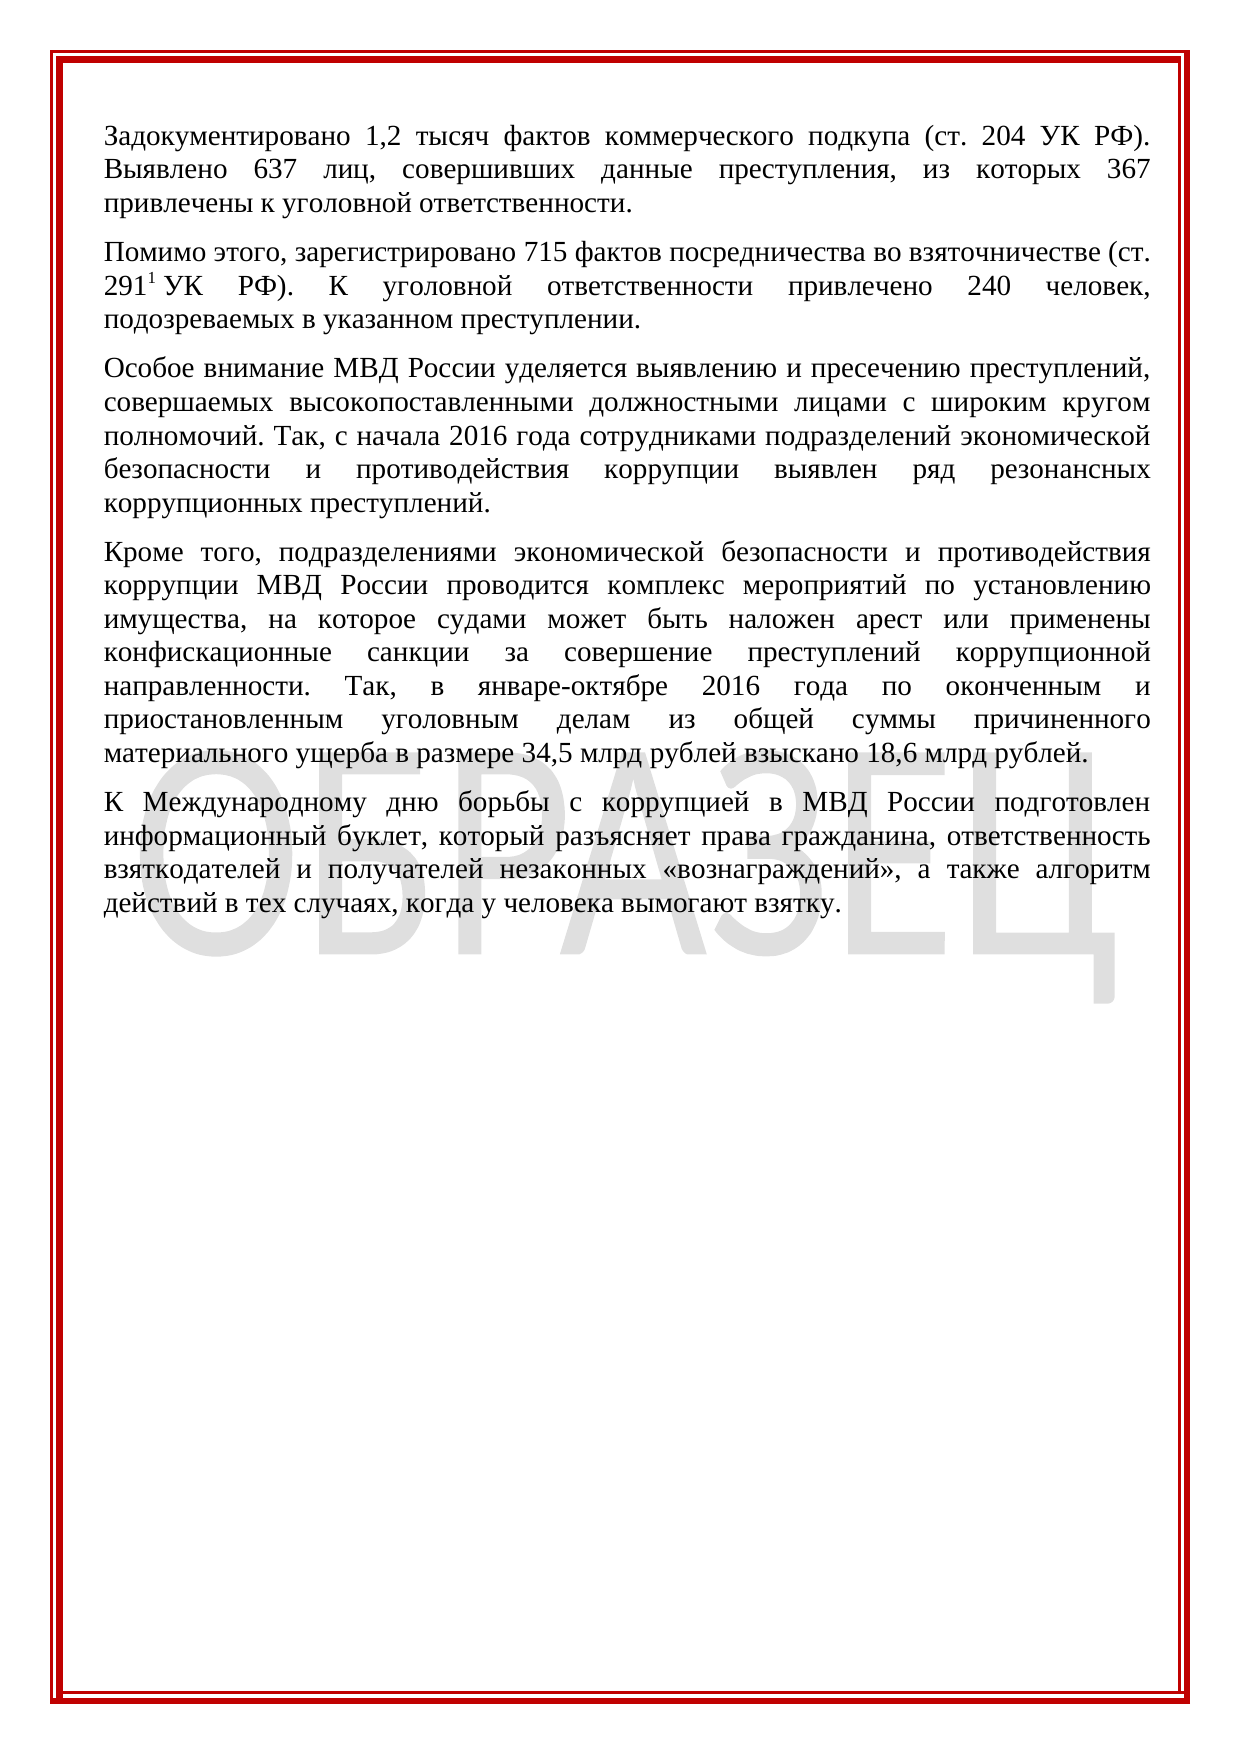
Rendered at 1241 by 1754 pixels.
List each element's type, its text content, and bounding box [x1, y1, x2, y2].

text Особое внимание МВД России уделяется выявлению и пресечению преступлений, совершаемых высокопоставленными должностными лицами с широким кругом полномочий. Так, с начала 2016 года сотрудниками подразделений экономической безопасности и противодействия коррупции выявлен ряд резонансных коррупционных преступлений. [103, 351, 1152, 518]
text Помимо этого, зарегистрировано 715 фактов посредничества во взяточничестве (ст. 2911 УК РФ). К уголовной ответственности привлечено 240 человек, подозреваемых в указанном преступлении. [103, 234, 1152, 335]
text К Международному дню борьбы с коррупцией в МВД России подготовлен информационный буклет, который разъясняет права гражданина, ответственность взяткодателей и получателей незаконных «вознаграждений», а также алгоритм действий в тех случаях, когда у человека вымогают взятку. [103, 784, 1152, 918]
text Задокументировано 1,2 тысяч фактов коммерческого подкупа (ст. 204 УК РФ). Выявлено 637 лиц, совершивших данные преступления, из которых 367 привлечены к уголовной ответственности. [103, 118, 1152, 219]
text Кроме того, подразделениями экономической безопасности и противодействия коррупции МВД России проводится комплекс мероприятий по установлению имущества, на которое судами может быть наложен арест или применены конфискационные санкции за совершение преступлений коррупционной направленности. Так, в январе-октябре 2016 года по оконченным и приостановленным уголовным делам из общей суммы причиненного материального ущерба в размере 34,5 млрд рублей взыскано 18,6 млрд рублей. [103, 534, 1152, 769]
